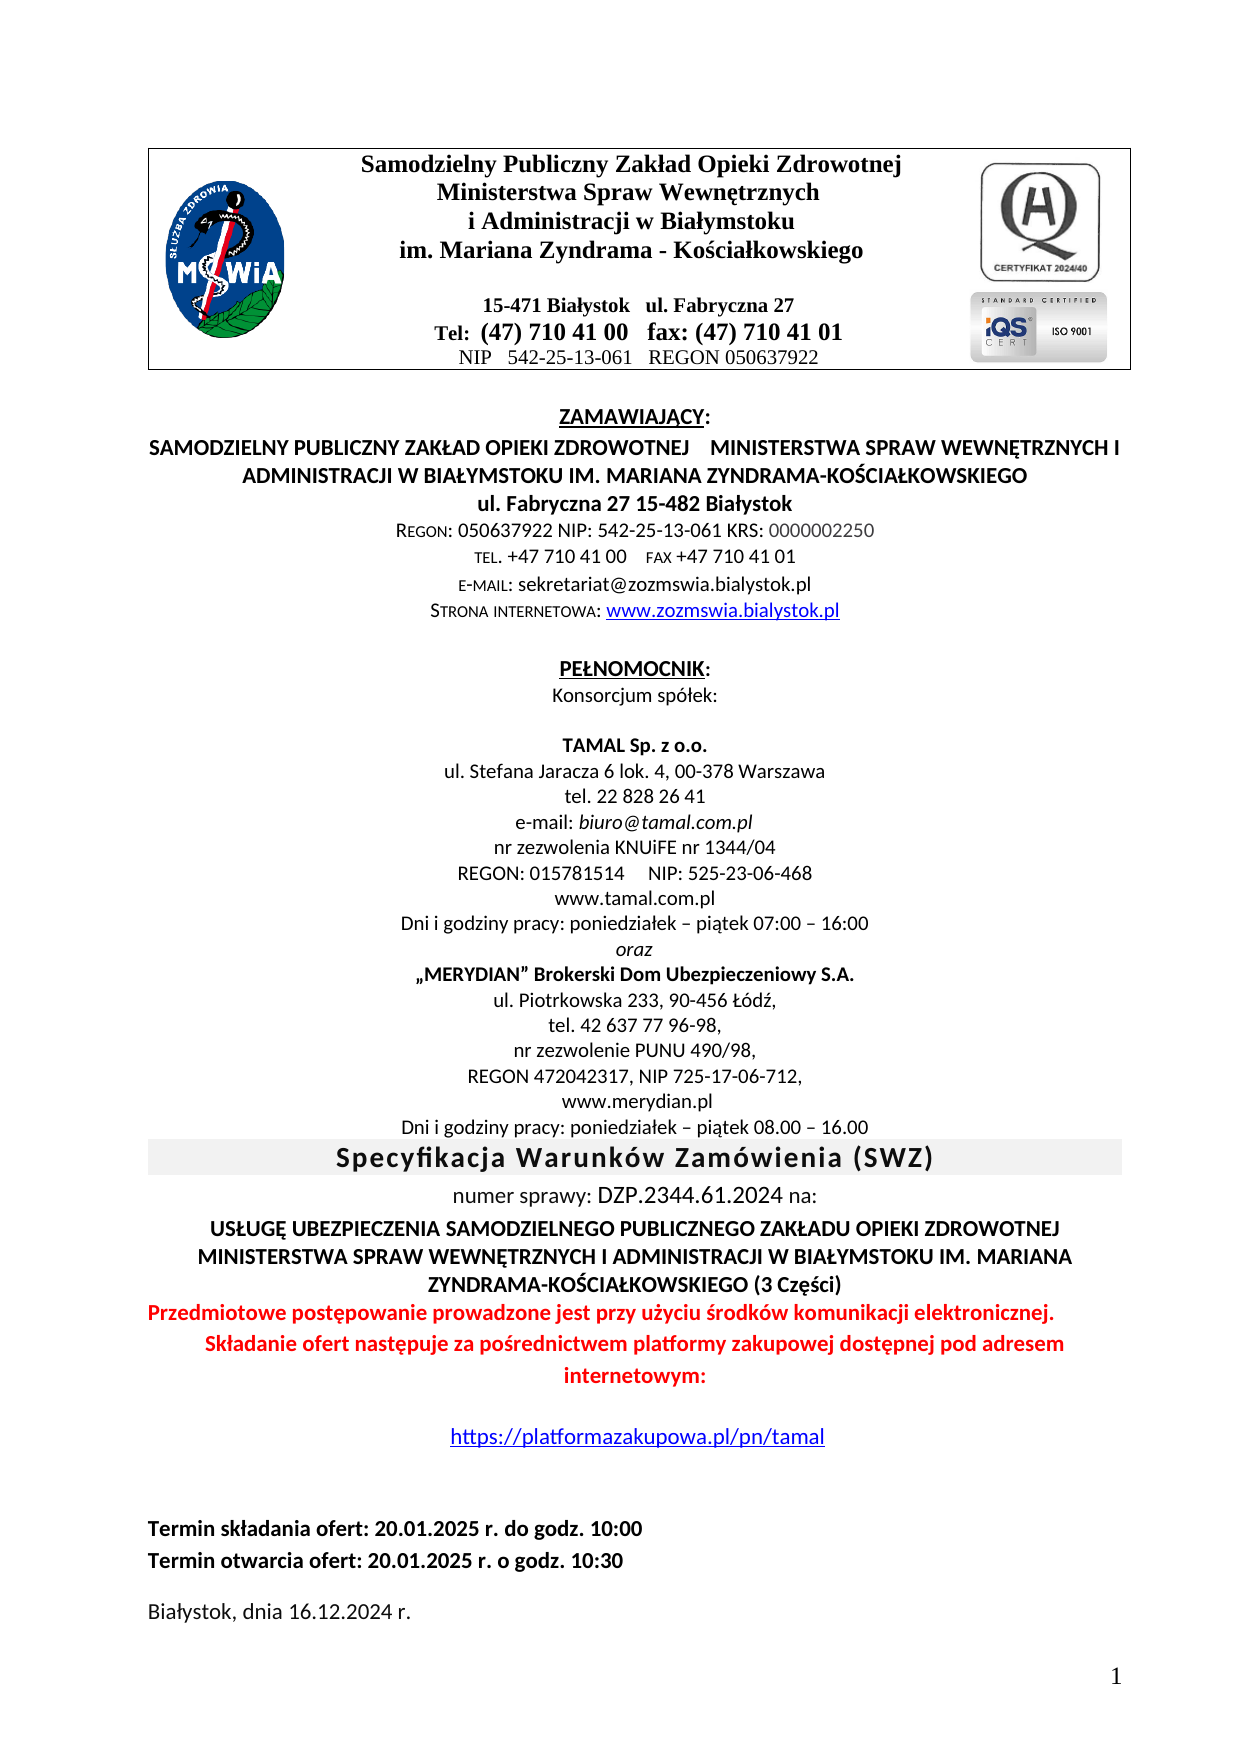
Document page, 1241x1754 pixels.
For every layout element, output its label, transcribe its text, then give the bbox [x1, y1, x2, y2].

text Strona internetowa: www.zozmswia.bialystok.pl [148, 597, 1122, 622]
text USŁUGĘ UBEZPIECZENIA SAMODZIELNEGO PUBLICZNEGO ZAKŁADU OPIEKI ZDROWOTNEJ MINISTERSTWA SPRAW WEWNĘTRZNYCH I ADMINISTRACJI W BIAŁYMSTOKU IM. MARIANA ZYNDRAMA-KOŚCIAŁKOWSKIEGO (3 Części) [148, 1214, 1122, 1298]
text Termin otwarcia ofert: 20.01.2025 r. o godz. 10:30 [148, 1546, 1122, 1574]
table_header Samodzielny Publiczny Zakład Opieki Zdrowotnej Ministerstwa Spraw Wewnętrznych i Administracji w Białymstoku im. Mariana Zyndrama - Kościałkowskiego 15-471 Białystok ul. Fabryczna 27 Tel: (47) 710 41 00 fax: (47) 710 41 01 NIP 542-25-13-061 REGON 050637922 [301, 149, 947, 369]
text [148, 1597, 1122, 1625]
text „MERYDIAN” Brokerski Dom Ubezpieczeniowy S.A. [148, 961, 1122, 987]
text Dni i godziny pracy: poniedziałek – piątek 07:00 – 16:00 [148, 911, 1122, 936]
text nr zezwolenie PUNU 490/98, [148, 1038, 1122, 1063]
table_header [947, 149, 1130, 369]
text SAMODZIELNY PUBLICZNY ZAKŁAD OPIEKI ZDROWOTNEJ MINISTERSTWA SPRAW WEWNĘTRZNYCH I ADMINISTRACJI W BIAŁYMSTOKU IM. MARIANA ZYNDRAMA-KOŚCIAŁKOWSKIEGO [148, 433, 1122, 489]
table_header [149, 149, 301, 369]
text Konsorcjum spółek: [148, 682, 1122, 707]
text www.merydian.pl [148, 1088, 1122, 1114]
text tel. 22 828 26 41 [148, 783, 1122, 809]
text Składanie ofert następuje za pośrednictwem platformy zakupowej dostępnej pod adresem internetowym: [148, 1329, 1122, 1389]
text numer sprawy: DZP.2344.61.2024 na: [148, 1179, 1122, 1210]
text TAMAL Sp. z o.o. [148, 733, 1122, 758]
text PEŁNOMOCNIK: [148, 654, 1122, 682]
text Przedmiotowe postępowanie prowadzone jest przy użyciu środków komunikacji elektronicznej. [148, 1298, 1122, 1326]
text ul. Fabryczna 27 15-482 Białystok [148, 489, 1122, 518]
text nr zezwolenia KNUiFE nr 1344/04 [148, 834, 1122, 860]
text e-mail: sekretariat@zozmswia.bialystok.pl [118, 572, 1122, 597]
text REGON 472042317, NIP 725-17-06-712, [148, 1063, 1122, 1088]
text Dni i godziny pracy: poniedziałek – piątek 08.00 – 16.00 [148, 1114, 1122, 1139]
text www.tamal.com.pl [148, 885, 1122, 911]
text https://platformazakupowa.pl/pn/tamal [148, 1422, 1122, 1450]
text e-mail: biuro@tamal.com.pl [148, 809, 1122, 834]
picture [165, 181, 285, 338]
text oraz [148, 936, 1122, 961]
picture [969, 154, 1108, 364]
text ZAMAWIAJĄCY: [148, 402, 1122, 430]
text REGON: 015781514 NIP: 525-23-06-468 [148, 860, 1122, 885]
text tel. 42 637 77 96-98, [148, 1012, 1122, 1038]
text ul. Piotrkowska 233, 90-456 Łódź, [148, 987, 1122, 1012]
text tel. +47 710 41 00 fax +47 710 41 01 [148, 543, 1122, 568]
text ul. Stefana Jaracza 6 lok. 4, 00-378 Warszawa [148, 758, 1122, 783]
text Specyfikacja Warunków Zamówienia (SWZ) [148, 1139, 1122, 1175]
text Termin składania ofert: 20.01.2025 r. do godz. 10:00 [148, 1514, 1122, 1543]
text Regon: 050637922 NIP: 542-25-13-061 KRS: 0000002250 [148, 518, 1122, 543]
